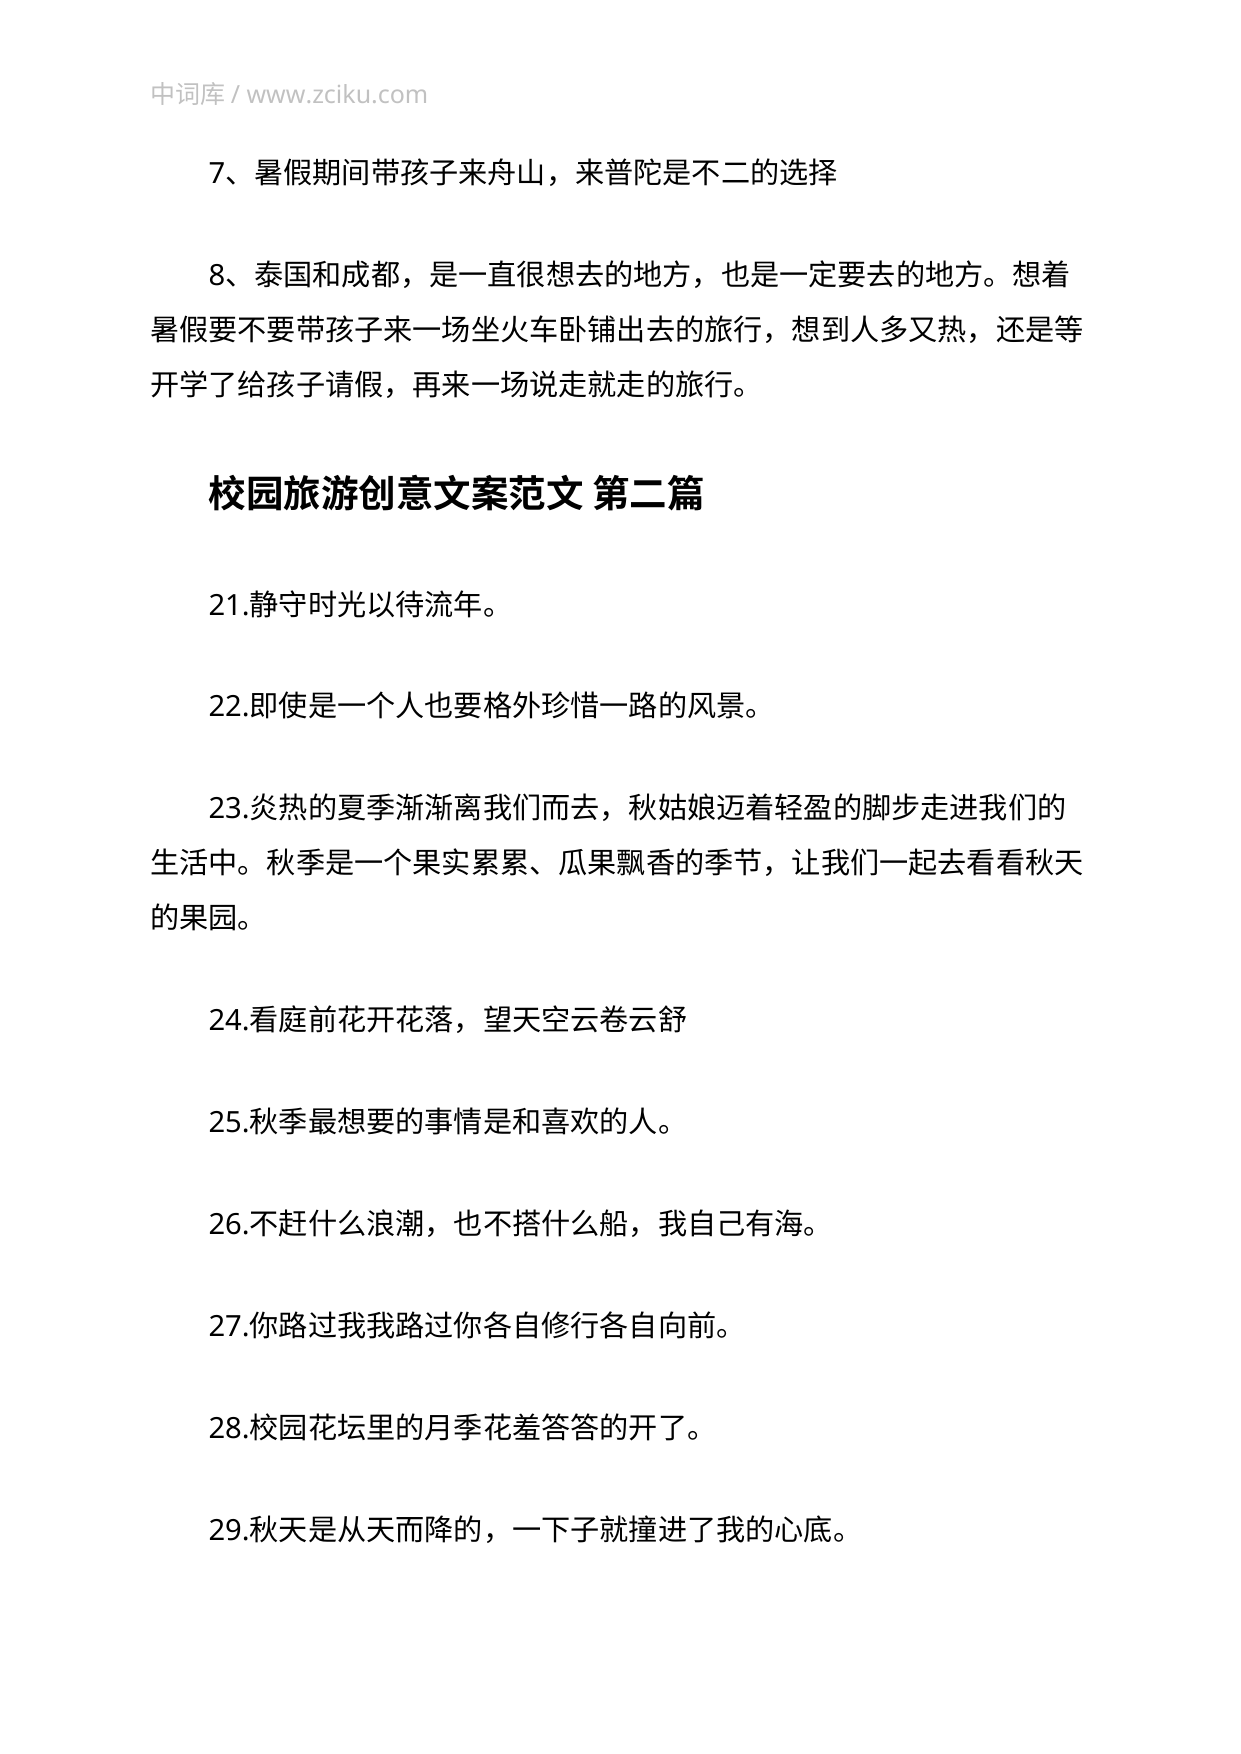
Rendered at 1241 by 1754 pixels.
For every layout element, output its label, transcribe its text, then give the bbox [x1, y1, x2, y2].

text 23.炎热的夏季渐渐离我们而去，秋姑娘迈着轻盈的脚步走进我们的生活中。秋季是一个果实累累、瓜果飘香的季节，让我们一起去看看秋天的果园。 [150, 785, 1090, 937]
text 22.即使是一个人也要格外珍惜一路的风景。 [150, 683, 1090, 725]
text 校园旅游创意文案范文 第二篇 [150, 464, 1090, 518]
text 28.校园花坛里的月季花羞答答的开了。 [150, 1404, 1090, 1447]
text 7、暑假期间带孩子来舟山，来普陀是不二的选择 [150, 150, 1090, 192]
text 29.秋天是从天而降的，一下子就撞进了我的心底。 [150, 1507, 1090, 1549]
text 25.秋季最想要的事情是和喜欢的人。 [150, 1099, 1090, 1141]
text 24.看庭前花开花落，望天空云卷云舒 [150, 997, 1090, 1039]
text 27.你路过我我路过你各自修行各自向前。 [150, 1303, 1090, 1345]
text 8、泰国和成都，是一直很想去的地方，也是一定要去的地方。想着暑假要不要带孩子来一场坐火车卧铺出去的旅行，想到人多又热，还是等开学了给孩子请假，再来一场说走就走的旅行。 [150, 252, 1090, 404]
text 26.不赶什么浪潮，也不搭什么船，我自己有海。 [150, 1201, 1090, 1243]
text 21.静守时光以待流年。 [150, 581, 1090, 623]
